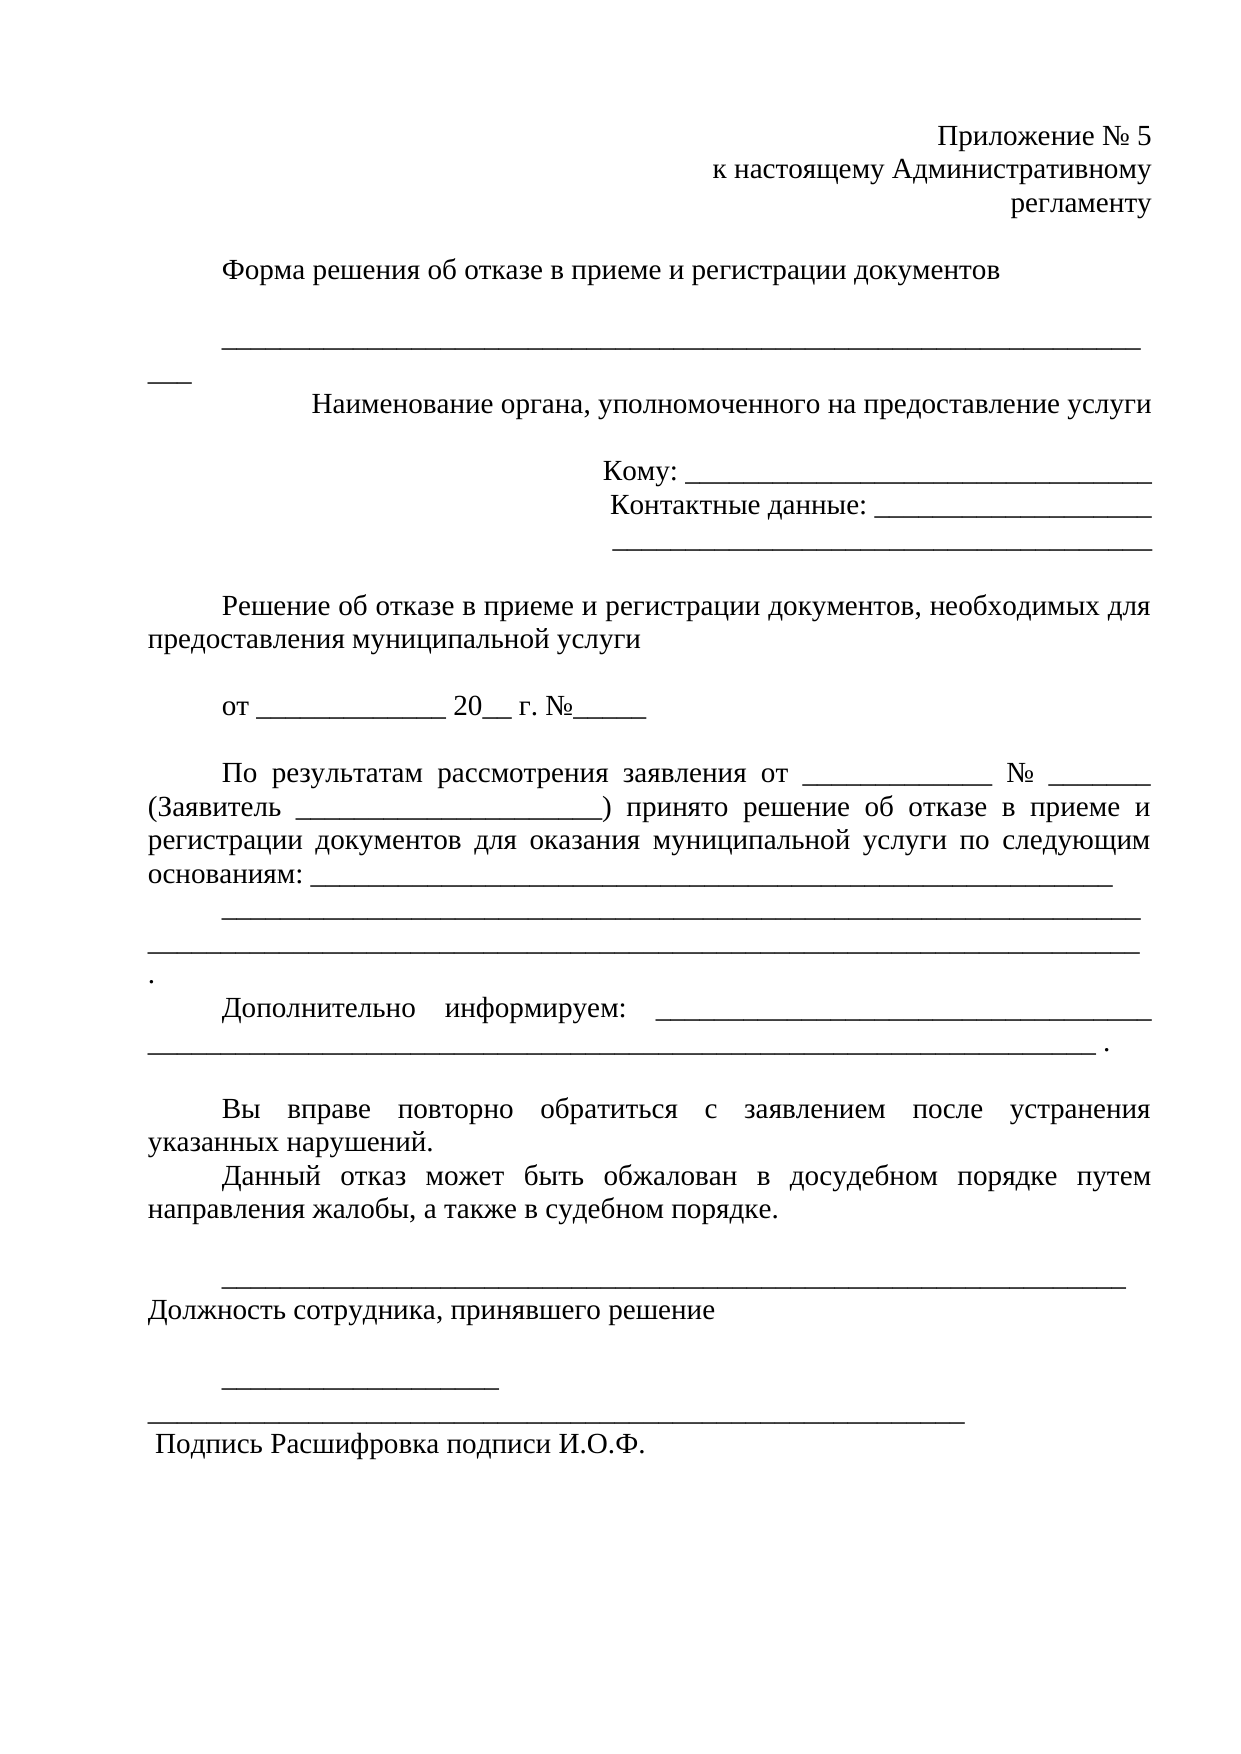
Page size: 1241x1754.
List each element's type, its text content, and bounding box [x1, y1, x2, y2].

text ___________________________________________________________________________________________________________________________________ . [148, 889, 1152, 990]
text Наименование органа, уполномоченного на предоставление услуги [148, 386, 1152, 420]
text Данный отказ может быть обжалован в досудебном порядке путем направления жалобы, а также в судебном порядке. [148, 1158, 1152, 1225]
text Приложение № 5 [148, 118, 1152, 152]
text Решение об отказе в приеме и регистрации документов, необходимых для предоставления муниципальной услуги [148, 588, 1152, 655]
text По результатам рассмотрения заявления от _____________ № _______ (Заявитель _____________________) принято решение об отказе в приеме и регистрации документов для оказания муниципальной услуги по следующим основаниям: _______________________________________________________ [148, 755, 1152, 889]
text Дополнительно информируем: __________________________________ _________________________________________________________________ . [148, 990, 1152, 1057]
text Кому: ________________________________ [148, 453, 1152, 487]
text Вы вправе повторно обратиться с заявлением после устранения указанных нарушений. [148, 1091, 1152, 1158]
text ___________________ ________________________________________________________ Подпись Расшифровка подписи И.О.Ф. [148, 1359, 1152, 1460]
text от _____________ 20__ г. №_____ [148, 688, 1152, 722]
text к настоящему Административному [148, 152, 1152, 185]
text регламенту [148, 185, 1152, 219]
text Контактные данные: ___________________ [148, 487, 1152, 521]
text Форма решения об отказе в приеме и регистрации документов [148, 252, 1152, 286]
text ______________________________________________________________ Должность сотрудника, принявшего решение [148, 1258, 1152, 1326]
text _____________________________________ [148, 521, 1152, 554]
text __________________________________________________________________ [148, 319, 1152, 386]
